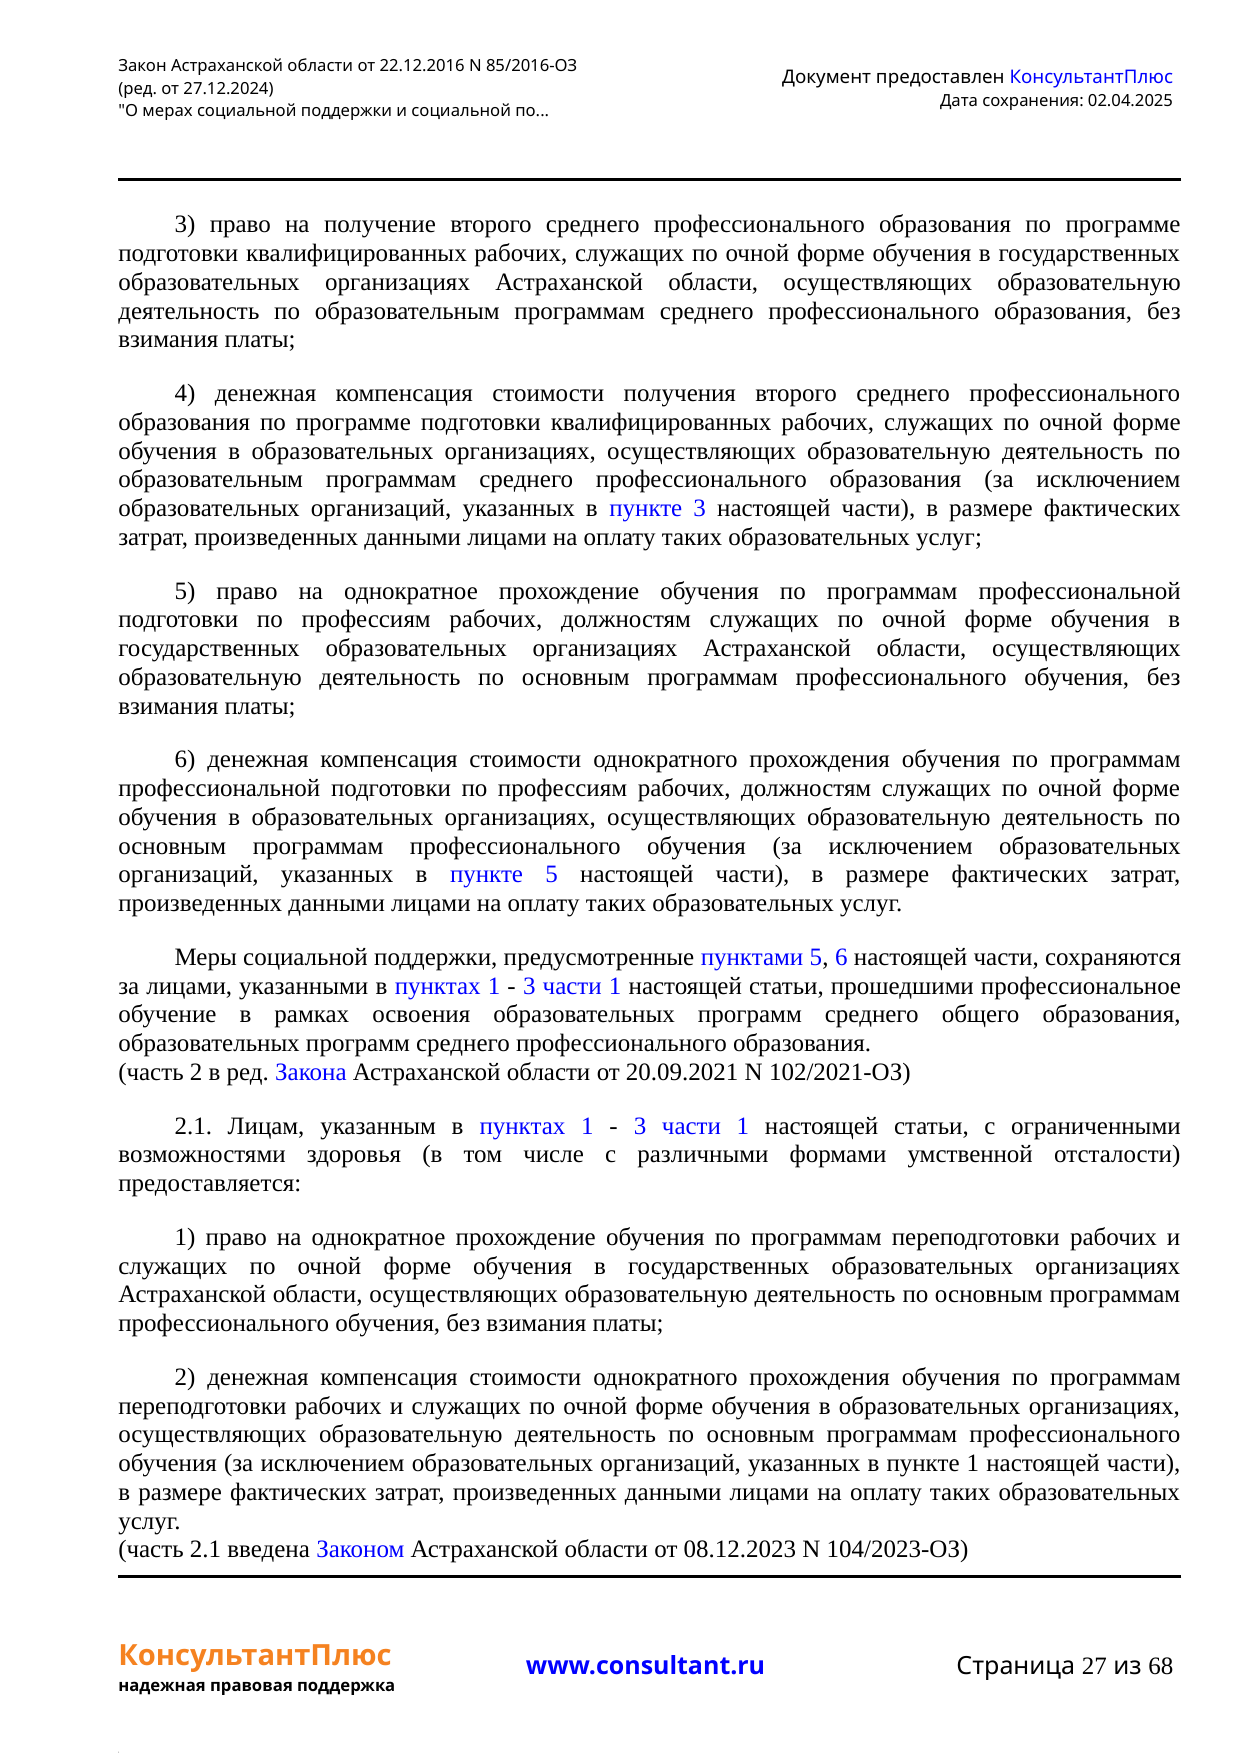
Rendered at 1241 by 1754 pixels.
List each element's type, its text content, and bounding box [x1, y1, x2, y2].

text 2) денежная компенсация стоимости однократного прохождения обучения по программам переподготовки рабочих и служащих по очной форме обучения в образовательных организациях, осуществляющих образовательную деятельность по основным программам профессионального обучения (за исключением образовательных организаций, указанных в пункте 1 настоящей части), в размере фактических затрат, произведенных данными лицами на оплату таких образовательных услуг. [118, 1362, 1181, 1534]
text 3) право на получение второго среднего профессионального образования по программе подготовки квалифицированных рабочих, служащих по очной форме обучения в государственных образовательных организациях Астраханской области, осуществляющих образовательную деятельность по образовательным программам среднего профессионального образования, без взимания платы; [118, 209, 1181, 353]
text 6) денежная компенсация стоимости однократного прохождения обучения по программам профессиональной подготовки по профессиям рабочих, должностям служащих по очной форме обучения в образовательных организациях, осуществляющих образовательную деятельность по основным программам профессионального обучения (за исключением образовательных организаций, указанных в пункте 5 настоящей части), в размере фактических затрат, произведенных данными лицами на оплату таких образовательных услуг. [118, 744, 1181, 917]
text 1) право на однократное прохождение обучения по программам переподготовки рабочих и служащих по очной форме обучения в государственных образовательных организациях Астраханской области, осуществляющих образовательную деятельность по основным программам профессионального обучения, без взимания платы; [118, 1222, 1181, 1337]
text Меры социальной поддержки, предусмотренные пунктами 5, 6 настоящей части, сохраняются за лицами, указанными в пунктах 1 - 3 части 1 настоящей статьи, прошедшими профессиональное обучение в рамках освоения образовательных программ среднего общего образования, образовательных программ среднего профессионального образования. [118, 942, 1181, 1057]
text 2.1. Лицам, указанным в пунктах 1 - 3 части 1 настоящей статьи, с ограниченными возможностями здоровья (в том числе с различными формами умственной отсталости) предоставляется: [118, 1111, 1181, 1197]
text 5) право на однократное прохождение обучения по программам профессиональной подготовки по профессиям рабочих, должностям служащих по очной форме обучения в государственных образовательных организациях Астраханской области, осуществляющих образовательную деятельность по основным программам профессионального обучения, без взимания платы; [118, 576, 1181, 719]
text (часть 2.1 введена Законом Астраханской области от 08.12.2023 N 104/2023-ОЗ) [118, 1534, 1181, 1563]
text 4) денежная компенсация стоимости получения второго среднего профессионального образования по программе подготовки квалифицированных рабочих, служащих по очной форме обучения в образовательных организациях, осуществляющих образовательную деятельность по образовательным программам среднего профессионального образования (за исключением образовательных организаций, указанных в пункте 3 настоящей части), в размере фактических затрат, произведенных данными лицами на оплату таких образовательных услуг; [118, 378, 1181, 551]
text (часть 2 в ред. Закона Астраханской области от 20.09.2021 N 102/2021-ОЗ) [118, 1057, 1181, 1086]
